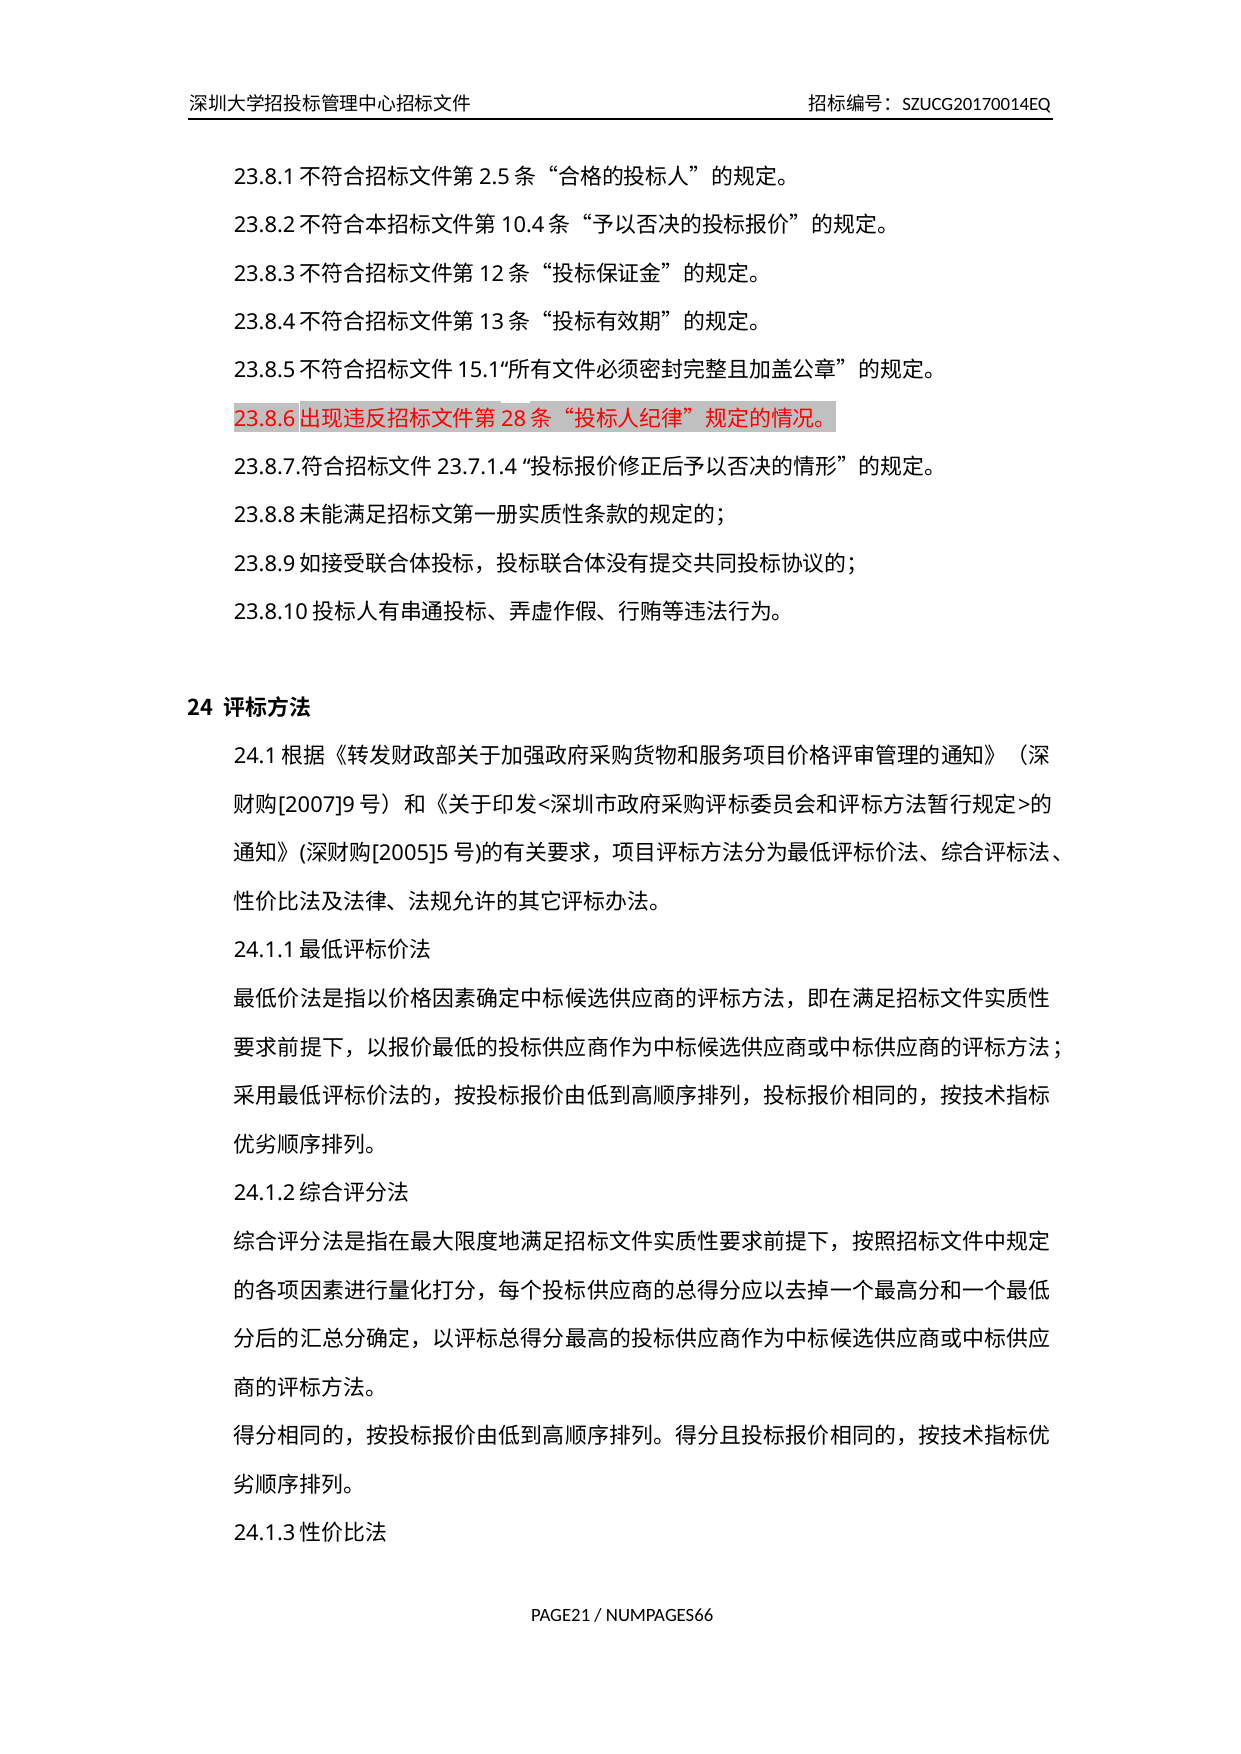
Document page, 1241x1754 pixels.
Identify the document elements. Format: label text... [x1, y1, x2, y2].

text 23.8.2不符合本招标文件第10.4条“予以否决的投标报价”的规定。 [233, 207, 1053, 239]
text 24.1根据《转发财政部关于加强政府采购货物和服务项目价格评审管理的通知》（深财购[2007]9号）和《关于印发<深圳市政府采购评标委员会和评标方法暂行规定>的通知》(深财购[2005]5号)的有关要求，项目评标方法分为最低评标价法、综合评标法、性价比法及法律、法规允许的其它评标办法。 [233, 738, 1053, 916]
text 23.8.10投标人有串通投标、弄虚作假、行贿等违法行为。 [233, 593, 1053, 626]
text 24 评标方法 [187, 689, 1053, 722]
text 得分相同的，按投标报价由低到高顺序排列。得分且投标报价相同的，按技术指标优劣顺序排列。 [233, 1418, 1053, 1499]
text 24.1.1最低评标价法 [233, 932, 1053, 965]
text 23.8.9如接受联合体投标，投标联合体没有提交共同投标协议的； [233, 545, 1053, 578]
text 23.8.6出现违反招标文件第28条“投标人纪律”规定的情况。 [233, 400, 1053, 433]
text 最低价法是指以价格因素确定中标候选供应商的评标方法，即在满足招标文件实质性要求前提下，以报价最低的投标供应商作为中标候选供应商或中标供应商的评标方法；采用最低评标价法的，按投标报价由低到高顺序排列，投标报价相同的，按技术指标优劣顺序排列。 [233, 981, 1053, 1159]
text 23.8.3不符合招标文件第12条“投标保证金”的规定。 [233, 255, 1053, 288]
text 23.8.4不符合招标文件第13条“投标有效期”的规定。 [233, 303, 1053, 336]
text 23.8.7.符合招标文件23.7.1.4 “投标报价修正后予以否决的情形”的规定。 [233, 448, 1053, 481]
text 24.1.2综合评分法 [233, 1175, 1053, 1208]
text 24.1.3性价比法 [233, 1515, 1053, 1548]
text 综合评分法是指在最大限度地满足招标文件实质性要求前提下，按照招标文件中规定的各项因素进行量化打分，每个投标供应商的总得分应以去掉一个最高分和一个最低分后的汇总分确定，以评标总得分最高的投标供应商作为中标候选供应商或中标供应商的评标方法。 [233, 1223, 1053, 1402]
text 23.8.1不符合招标文件第2.5条“合格的投标人”的规定。 [233, 158, 1053, 191]
text 23.8.8未能满足招标文第一册实质性条款的规定的； [233, 497, 1053, 529]
text 23.8.5不符合招标文件15.1“所有文件必须密封完整且加盖公章”的规定。 [233, 352, 1053, 384]
